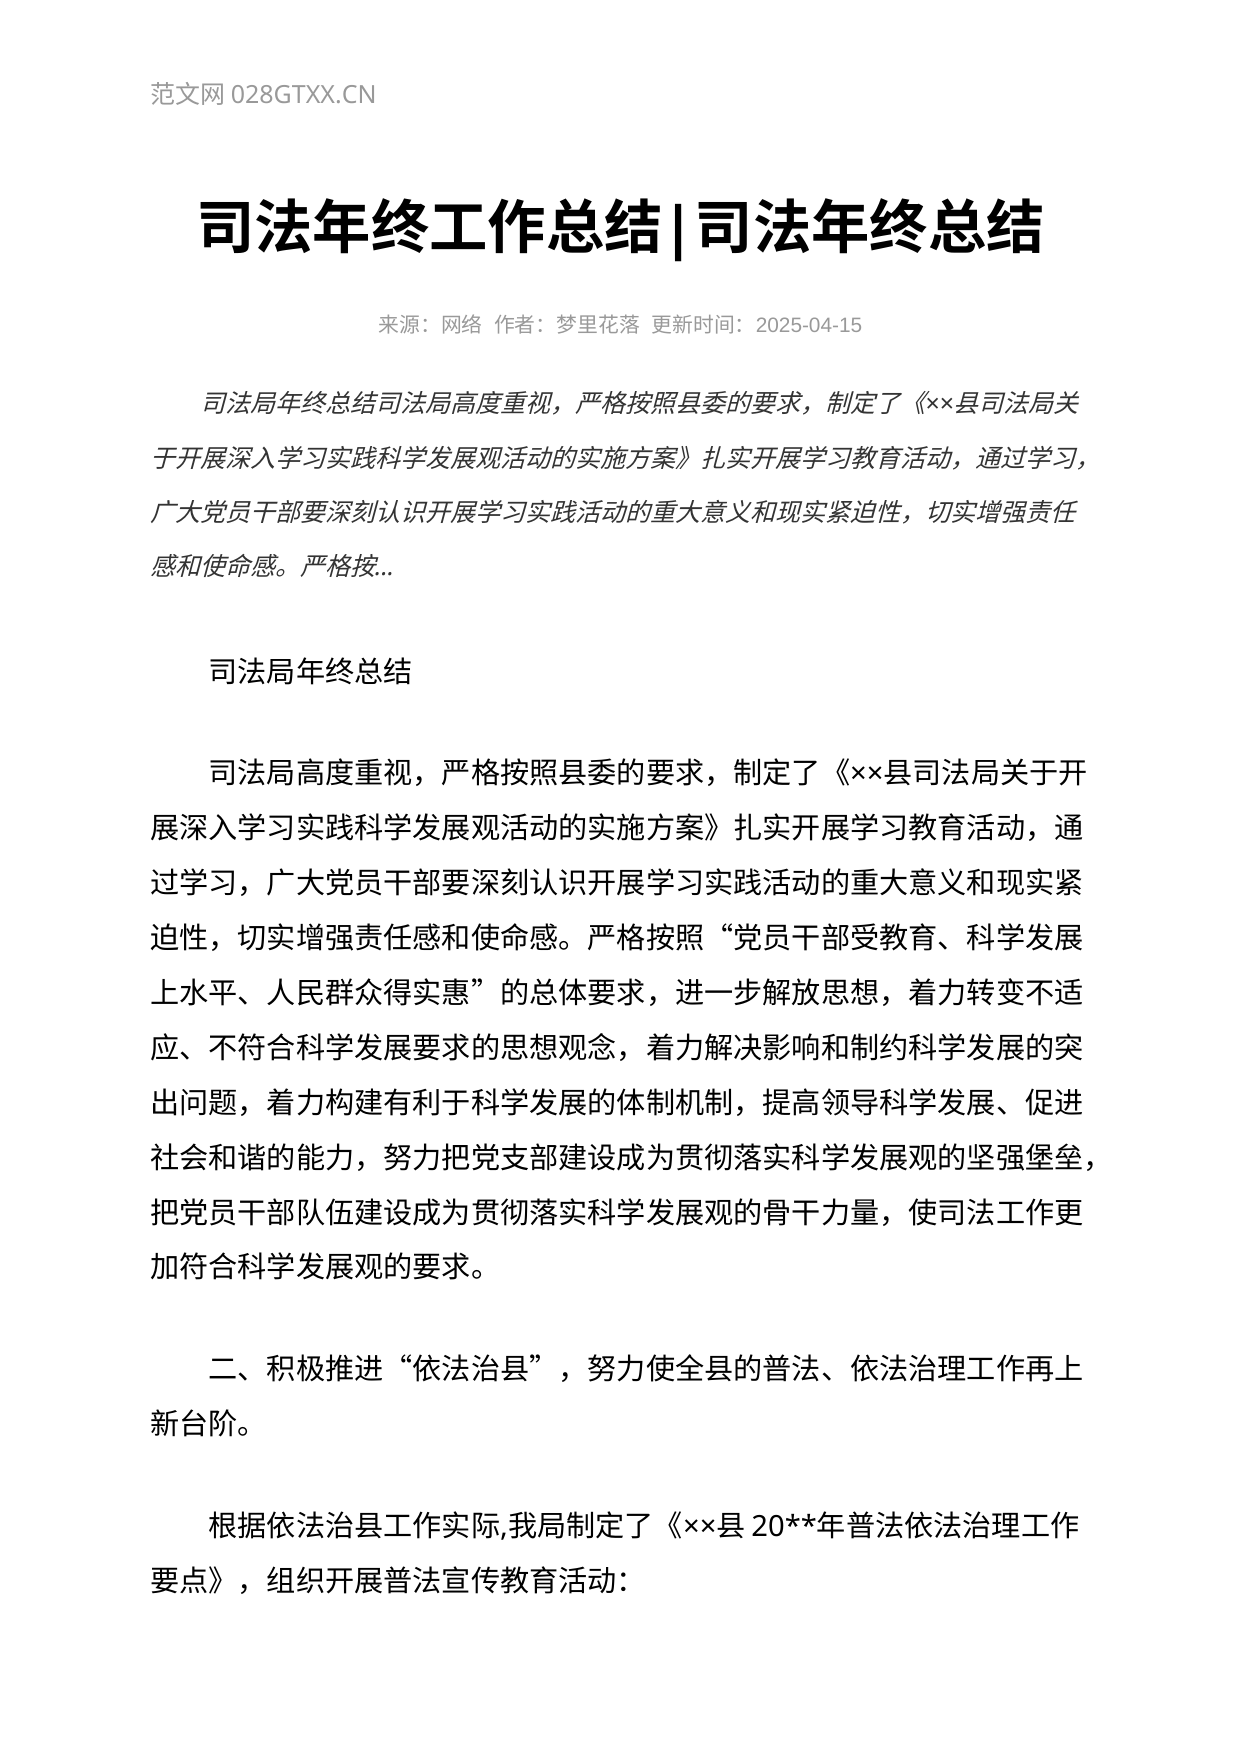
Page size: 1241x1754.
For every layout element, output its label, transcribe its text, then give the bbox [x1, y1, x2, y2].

text 来源：网络 作者：梦里花落 更新时间：2025-04-15 [150, 313, 1090, 337]
text 司法局年终总结 [150, 648, 1090, 690]
text 司法局年终总结司法局高度重视，严格按照县委的要求，制定了《××县司法局关于开展深入学习实践科学发展观活动的实施方案》扎实开展学习教育活动，通过学习，广大党员干部要深刻认识开展学习实践活动的重大意义和现实紧迫性，切实增强责任感和使命感。严格按... [150, 384, 1090, 583]
text 二、积极推进“依法治县”，努力使全县的普法、依法治理工作再上新台阶。 [150, 1346, 1090, 1443]
text 根据依法治县工作实际,我局制定了《××县20**年普法依法治理工作要点》，组织开展普法宣传教育活动： [150, 1502, 1090, 1600]
text 司法局高度重视，严格按照县委的要求，制定了《××县司法局关于开展深入学习实践科学发展观活动的实施方案》扎实开展学习教育活动，通过学习，广大党员干部要深刻认识开展学习实践活动的重大意义和现实紧迫性，切实增强责任感和使命感。严格按照“党员干部受教育、科学发展上水平、人民群众得实惠”的总体要求，进一步解放思想，着力转变不适应、不符合科学发展要求的思想观念，着力解决影响和制约科学发展的突出问题，着力构建有利于科学发展的体制机制，提高领导科学发展、促进社会和谐的能力，努力把党支部建设成为贯彻落实科学发展观的坚强堡垒，把党员干部队伍建设成为贯彻落实科学发展观的骨干力量，使司法工作更加符合科学发展观的要求。 [150, 750, 1090, 1286]
subtitle 司法年终工作总结|司法年终总结 [150, 181, 1090, 266]
